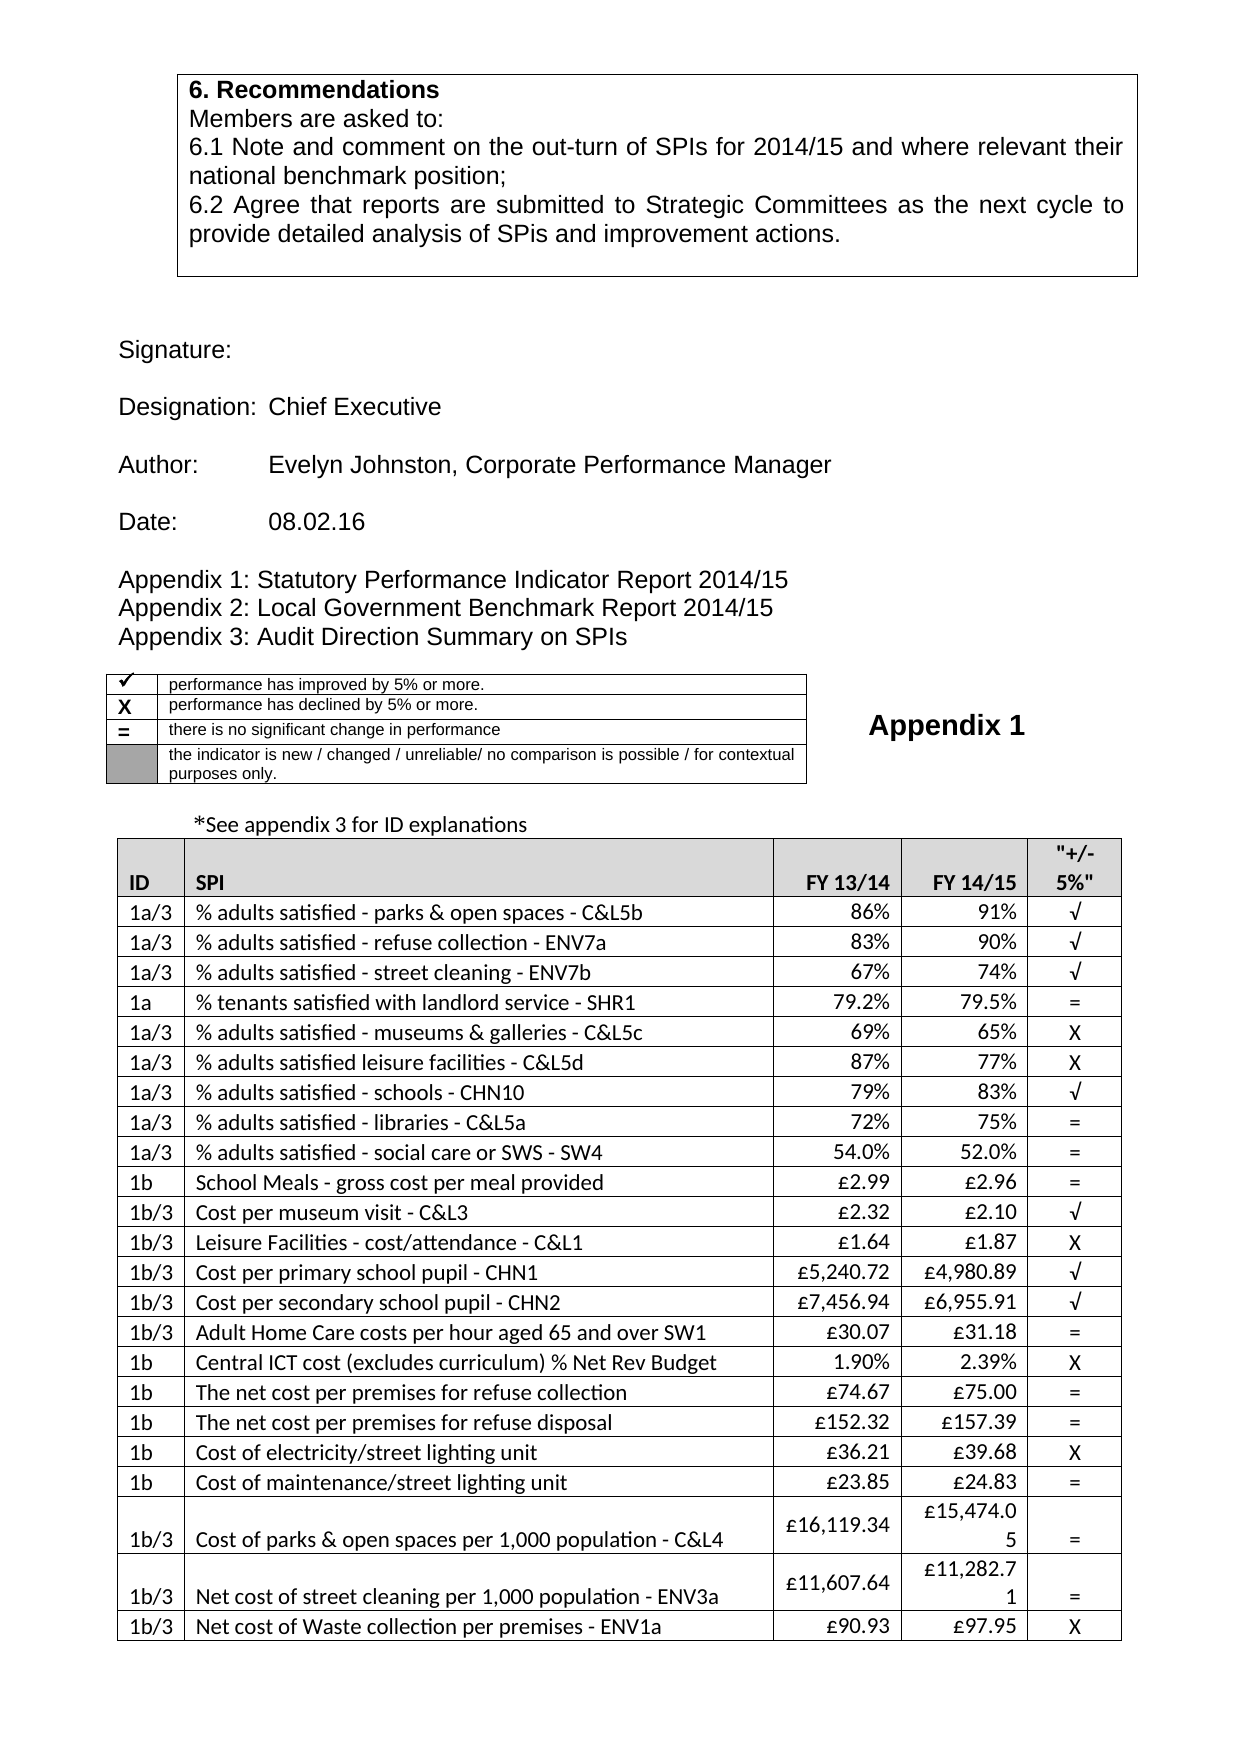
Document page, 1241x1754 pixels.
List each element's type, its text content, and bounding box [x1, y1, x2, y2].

table_cell 1b/3 [118, 1317, 184, 1346]
table_cell £36.21 [774, 1437, 901, 1466]
table_cell 1b/3 [118, 1287, 184, 1316]
table_cell 90% [902, 927, 1027, 956]
table_header FY 14/15 [902, 839, 1027, 896]
table_header ID [118, 839, 184, 896]
table_cell The net cost per premises for refuse collection [185, 1377, 773, 1406]
text Appendix 3: Audit Direction Summary on SPIs [118, 622, 1122, 651]
table_cell £152.32 [774, 1407, 901, 1436]
table_cell 1a/3 [118, 927, 184, 956]
table_cell £2.96 [902, 1167, 1027, 1196]
table_cell 1b/3 [118, 1611, 184, 1640]
text Appendix 2: Local Government Benchmark Report 2014/15 [118, 593, 1122, 622]
table_cell = [1028, 1137, 1121, 1166]
table_cell % adults satisfied - schools - CHN10 [185, 1077, 773, 1106]
table_header performance has improved by 5% or more. [158, 675, 806, 694]
table_cell 77% [902, 1047, 1027, 1076]
table_cell £11,607.64 [774, 1554, 901, 1610]
table_cell = [1028, 1107, 1121, 1136]
text Appendix 1 [807, 680, 1122, 742]
table_cell £1.87 [902, 1227, 1027, 1256]
table_cell £30.07 [774, 1317, 901, 1346]
table_cell £23.85 [774, 1467, 901, 1496]
table_cell Cost per secondary school pupil - CHN2 [185, 1287, 773, 1316]
table_cell X [107, 695, 157, 719]
table_cell = [1028, 1497, 1121, 1553]
table_cell 74% [902, 957, 1027, 986]
table_cell 1b [118, 1167, 184, 1196]
table_cell % adults satisfied - libraries - C&L5a [185, 1107, 773, 1136]
table_cell the indicator is new / changed / unreliable/ no comparison is possible / for contextual purposes only. [158, 745, 806, 783]
table_cell 1a/3 [118, 1107, 184, 1136]
table_cell £2.10 [902, 1197, 1027, 1226]
table_cell 65% [902, 1017, 1027, 1046]
table_cell % adults satisfied - social care or SWS - SW4 [185, 1137, 773, 1166]
table_header FY 13/14 [774, 839, 901, 896]
table_cell £4,980.89 [902, 1257, 1027, 1286]
table_cell 2.39% [902, 1347, 1027, 1376]
table_cell X [1028, 1437, 1121, 1466]
table_cell £7,456.94 [774, 1287, 901, 1316]
table_cell Net cost of Waste collection per premises - ENV1a [185, 1611, 773, 1640]
table_header "+/- 5%" [1028, 839, 1121, 896]
table_cell 1a [118, 987, 184, 1016]
table_cell 79% [774, 1077, 901, 1106]
table_cell 67% [774, 957, 901, 986]
table_cell % adults satisfied - parks & open spaces - C&L5b [185, 897, 773, 926]
table_cell £2.99 [774, 1167, 901, 1196]
table_cell 1b [118, 1407, 184, 1436]
table_header SPI [185, 839, 773, 896]
table_cell % adults satisfied - museums & galleries - C&L5c [185, 1017, 773, 1046]
table_cell £2.32 [774, 1197, 901, 1226]
table_cell 1b/3 [118, 1197, 184, 1226]
table_cell 75% [902, 1107, 1027, 1136]
table_cell 1b/3 [118, 1257, 184, 1286]
table_cell X [1028, 1347, 1121, 1376]
text Author: , Corporate Performance Manager [118, 450, 1122, 478]
table_cell X [1028, 1611, 1121, 1640]
table_cell 69% [774, 1017, 901, 1046]
table_cell 86% [774, 897, 901, 926]
table_cell √ [1028, 1287, 1121, 1316]
table_cell % adults satisfied - street cleaning - ENV7b [185, 957, 773, 986]
table_cell 1a/3 [118, 897, 184, 926]
table_cell £11,282.71 [902, 1554, 1027, 1610]
table_cell 54.0% [774, 1137, 901, 1166]
table_cell = [1028, 1377, 1121, 1406]
table_cell % adults satisfied - refuse collection - ENV7a [185, 927, 773, 956]
table_cell £6,955.91 [902, 1287, 1027, 1316]
table_cell 1a/3 [118, 957, 184, 986]
table_cell = [1028, 1467, 1121, 1496]
table_cell 1a/3 [118, 1017, 184, 1046]
table_cell £31.18 [902, 1317, 1027, 1346]
table_cell % adults satisfied leisure facilities - C&L5d [185, 1047, 773, 1076]
table_cell 1b [118, 1437, 184, 1466]
table_header 6. Recommendations Members are asked to: 6.1 Note and comment on the out-turn of SPIs for 2014/15 and where relevant their national benchmark position; 6.2 Agree that reports are submitted to Strategic Committees as the next cycle to provide detailed analysis of SPis and improvement actions. [178, 75, 1137, 276]
table_cell Cost per primary school pupil - CHN1 [185, 1257, 773, 1286]
table_cell 1b [118, 1467, 184, 1496]
table_cell = [1028, 1317, 1121, 1346]
text *See appendix 3 for ID explanations [193, 809, 1122, 838]
table_cell 83% [902, 1077, 1027, 1106]
table_cell X [1028, 1227, 1121, 1256]
table_cell Cost per museum visit - C&L3 [185, 1197, 773, 1226]
table_cell Leisure Facilities - cost/attendance - C&L1 [185, 1227, 773, 1256]
table_cell [107, 745, 157, 783]
table_cell 72% [774, 1107, 901, 1136]
table_cell 87% [774, 1047, 901, 1076]
table_cell The net cost per premises for refuse disposal [185, 1407, 773, 1436]
table_cell 91% [902, 897, 1027, 926]
text Appendix 1: Statutory Performance Indicator Report 2014/15 [118, 565, 1122, 593]
table_cell = [107, 720, 157, 744]
table_cell 1b/3 [118, 1554, 184, 1610]
table_cell performance has declined by 5% or more. [158, 695, 806, 719]
table_cell 1b/3 [118, 1227, 184, 1256]
table_cell there is no significant change in performance [158, 720, 806, 744]
table_cell £90.93 [774, 1611, 901, 1640]
table_cell Cost of electricity/street lighting unit [185, 1437, 773, 1466]
table_cell = [1028, 1407, 1121, 1436]
table_cell √ [1028, 1257, 1121, 1286]
table_cell 1a/3 [118, 1077, 184, 1106]
table_cell Central ICT cost (excludes curriculum) % Net Rev Budget [185, 1347, 773, 1376]
table_cell Cost of maintenance/street lighting unit [185, 1467, 773, 1496]
table_cell £24.83 [902, 1467, 1027, 1496]
table_cell X [1028, 1047, 1121, 1076]
table_cell √ [1028, 927, 1121, 956]
table_cell % tenants satisfied with landlord service - SHR1 [185, 987, 773, 1016]
table_cell £157.39 [902, 1407, 1027, 1436]
table_cell School Meals - gross cost per meal provided [185, 1167, 773, 1196]
text Date: 08.02.16 [118, 507, 1122, 536]
table_cell 1a/3 [118, 1047, 184, 1076]
table_cell £75.00 [902, 1377, 1027, 1406]
table_cell X [1028, 1017, 1121, 1046]
table_cell Adult Home Care costs per hour aged 65 and over SW1 [185, 1317, 773, 1346]
table_cell 83% [774, 927, 901, 956]
table_cell £74.67 [774, 1377, 901, 1406]
table_cell √ [1028, 1077, 1121, 1106]
table_cell 52.0% [902, 1137, 1027, 1166]
text Signature: [118, 335, 1122, 363]
table_cell √ [1028, 1197, 1121, 1226]
table_cell 79.5% [902, 987, 1027, 1016]
table_cell £5,240.72 [774, 1257, 901, 1286]
table_header [107, 675, 157, 694]
table_cell 1b/3 [118, 1497, 184, 1553]
table_cell Cost of parks & open spaces per 1,000 population - C&L4 [185, 1497, 773, 1553]
text Designation: Chief Executive [118, 392, 1122, 421]
table_cell Net cost of street cleaning per 1,000 population - ENV3a [185, 1554, 773, 1610]
table_cell = [1028, 987, 1121, 1016]
table_cell £16,119.34 [774, 1497, 901, 1553]
table_cell £97.95 [902, 1611, 1027, 1640]
table_cell = [1028, 1167, 1121, 1196]
table_cell √ [1028, 897, 1121, 926]
table_cell 1b [118, 1347, 184, 1376]
table_cell £39.68 [902, 1437, 1027, 1466]
table_cell £15,474.05 [902, 1497, 1027, 1553]
table_cell √ [1028, 957, 1121, 986]
table_cell £1.64 [774, 1227, 901, 1256]
table_cell 1.90% [774, 1347, 901, 1376]
table_cell 1b [118, 1377, 184, 1406]
table_cell = [1028, 1554, 1121, 1610]
table_cell 79.2% [774, 987, 901, 1016]
table_cell 1a/3 [118, 1137, 184, 1166]
